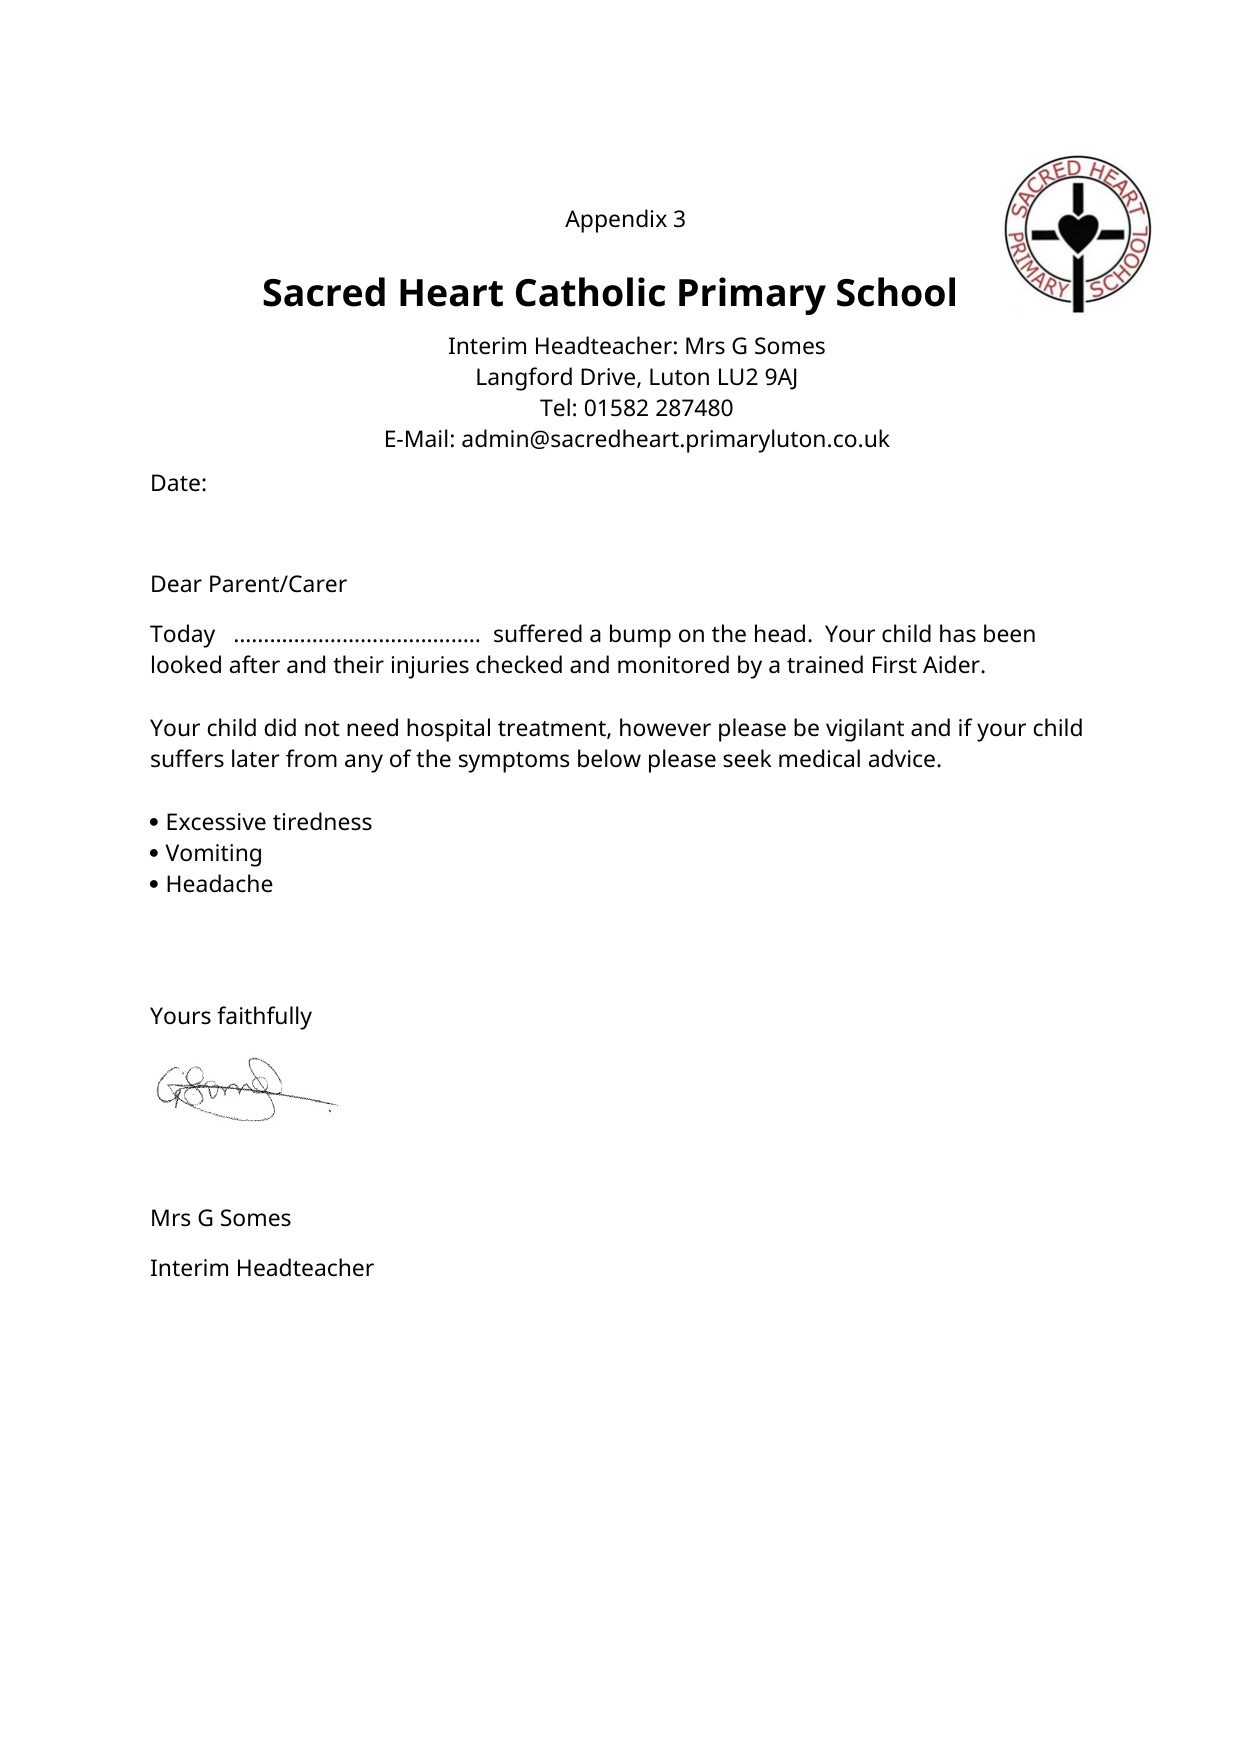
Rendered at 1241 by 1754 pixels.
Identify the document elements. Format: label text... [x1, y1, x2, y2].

text Headache [150, 868, 1090, 899]
picture [150, 1055, 339, 1127]
text Dear Parent/Carer [150, 568, 1090, 599]
text Mrs G Somes [150, 1202, 1090, 1233]
text Interim Headteacher [150, 1252, 1090, 1284]
picture [995, 150, 1161, 316]
text Today ………………………………….. suffered a bump on the head. Your child has been looked after and their injuries checked and monitored by a trained First Aider. [150, 618, 1090, 681]
text Vomiting [150, 837, 1090, 868]
text Your child did not need hospital treatment, however please be vigilant and if your child suffers later from any of the symptoms below please seek medical advice. [150, 712, 1090, 774]
text Sacred Heart Catholic Primary School [165, 266, 1090, 317]
text Appendix 3 [150, 203, 995, 235]
text Yours faithfully [150, 1000, 1090, 1032]
text Excessive tiredness [150, 806, 1090, 837]
text Date: [150, 407, 1090, 498]
